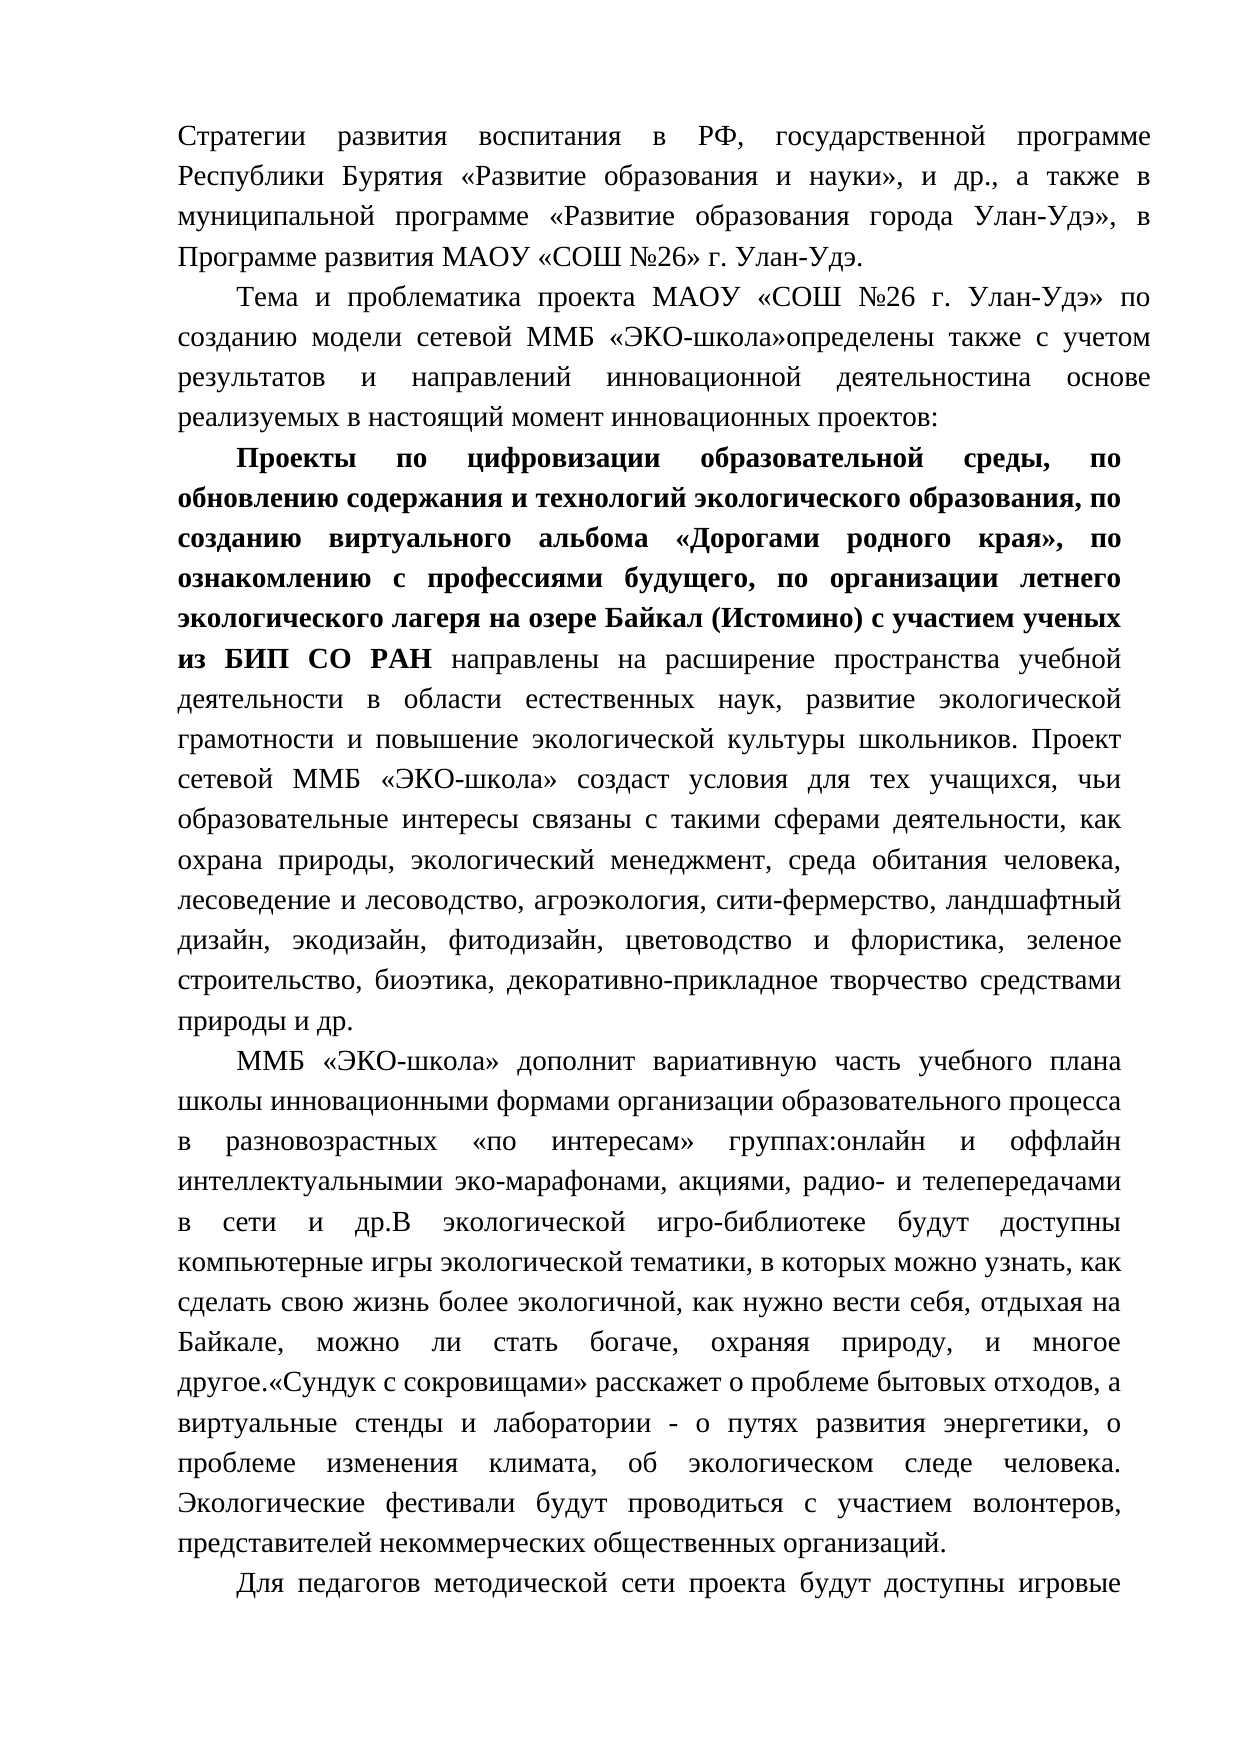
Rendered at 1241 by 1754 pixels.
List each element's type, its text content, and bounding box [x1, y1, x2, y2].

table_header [166, 440, 1133, 1599]
text Тема и проблематика проекта МАОУ «СОШ №26 г. Улан-Удэ» по созданию модели сетевой ММБ «ЭКО-школа»определены также с учетом результатов и направлений инновационной деятельностина основе реализуемых в настоящий момент инновационных проектов: [177, 279, 1152, 433]
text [177, 118, 1152, 272]
